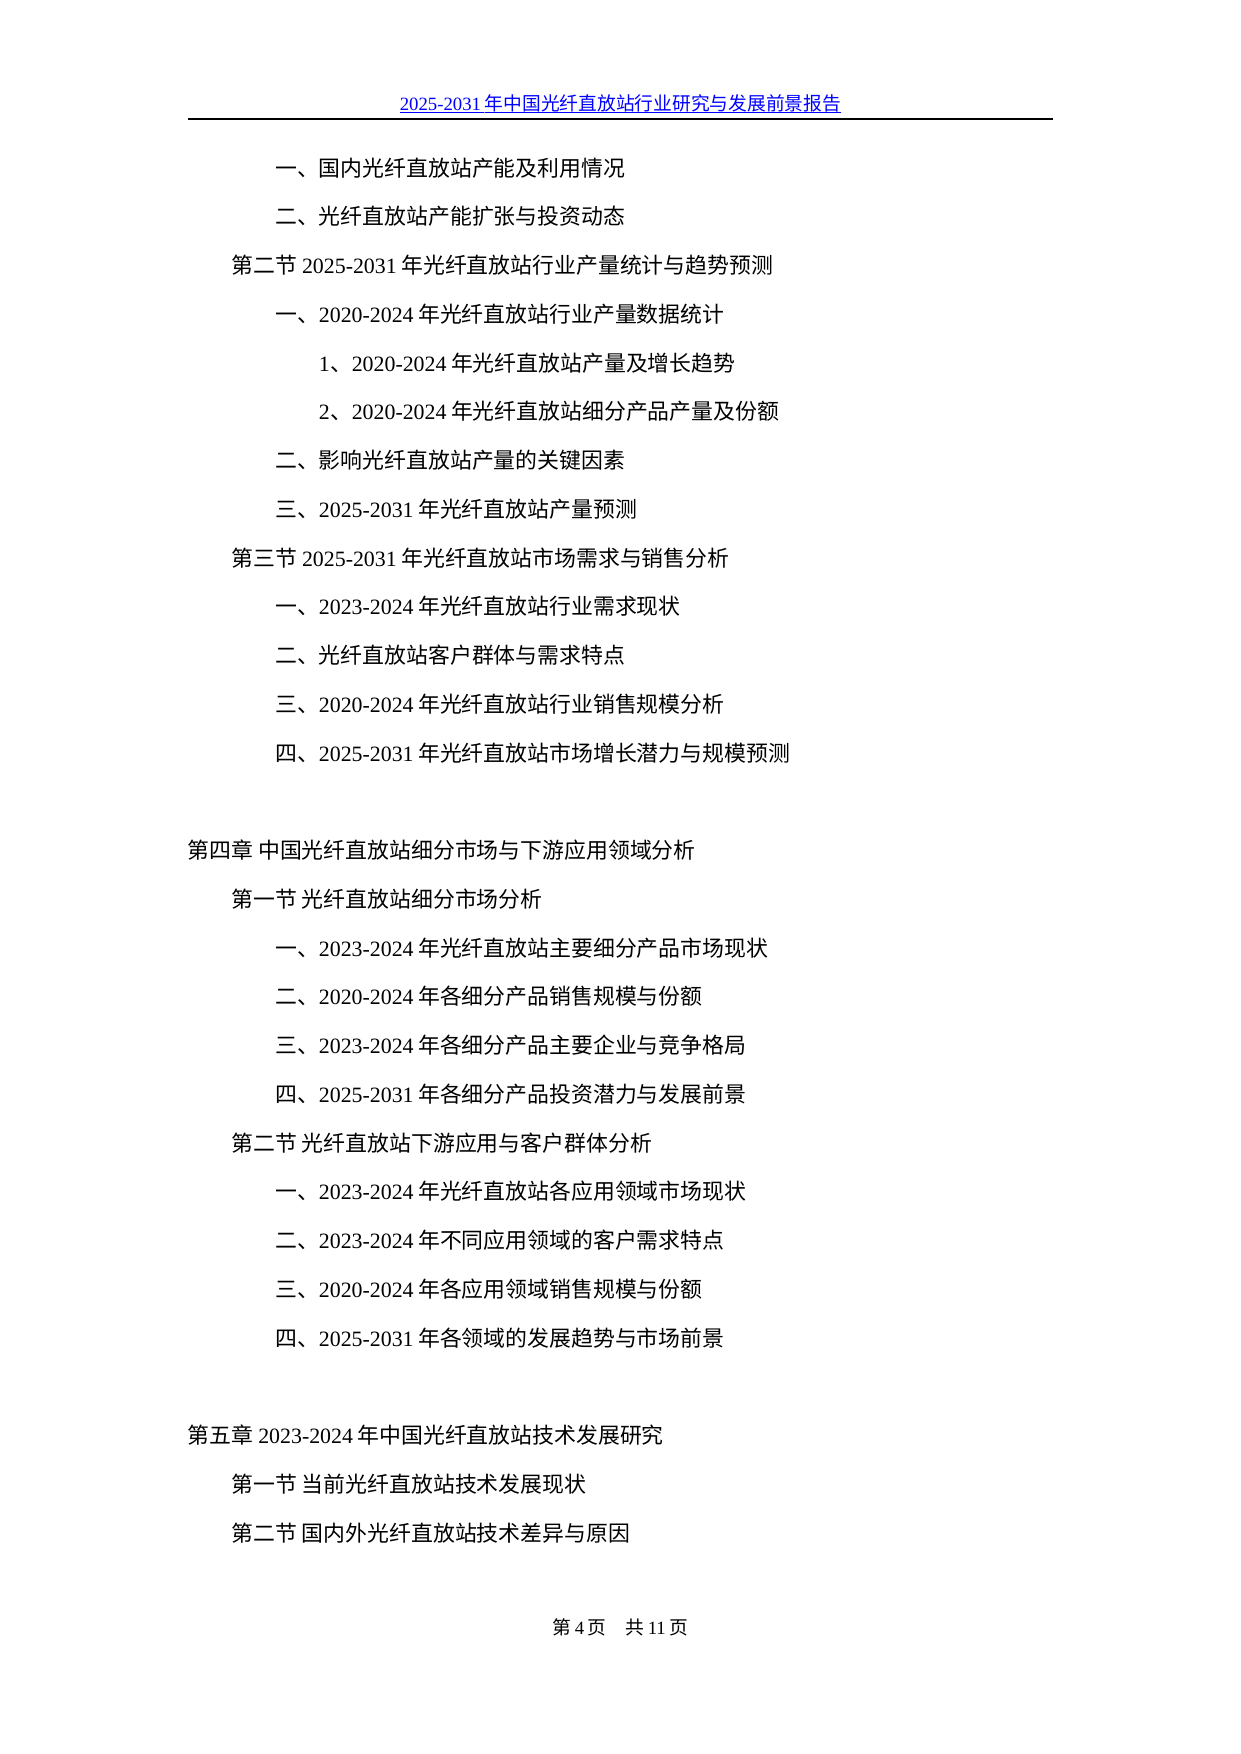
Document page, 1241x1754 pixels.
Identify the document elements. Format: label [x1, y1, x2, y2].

text [187, 150, 1053, 1548]
